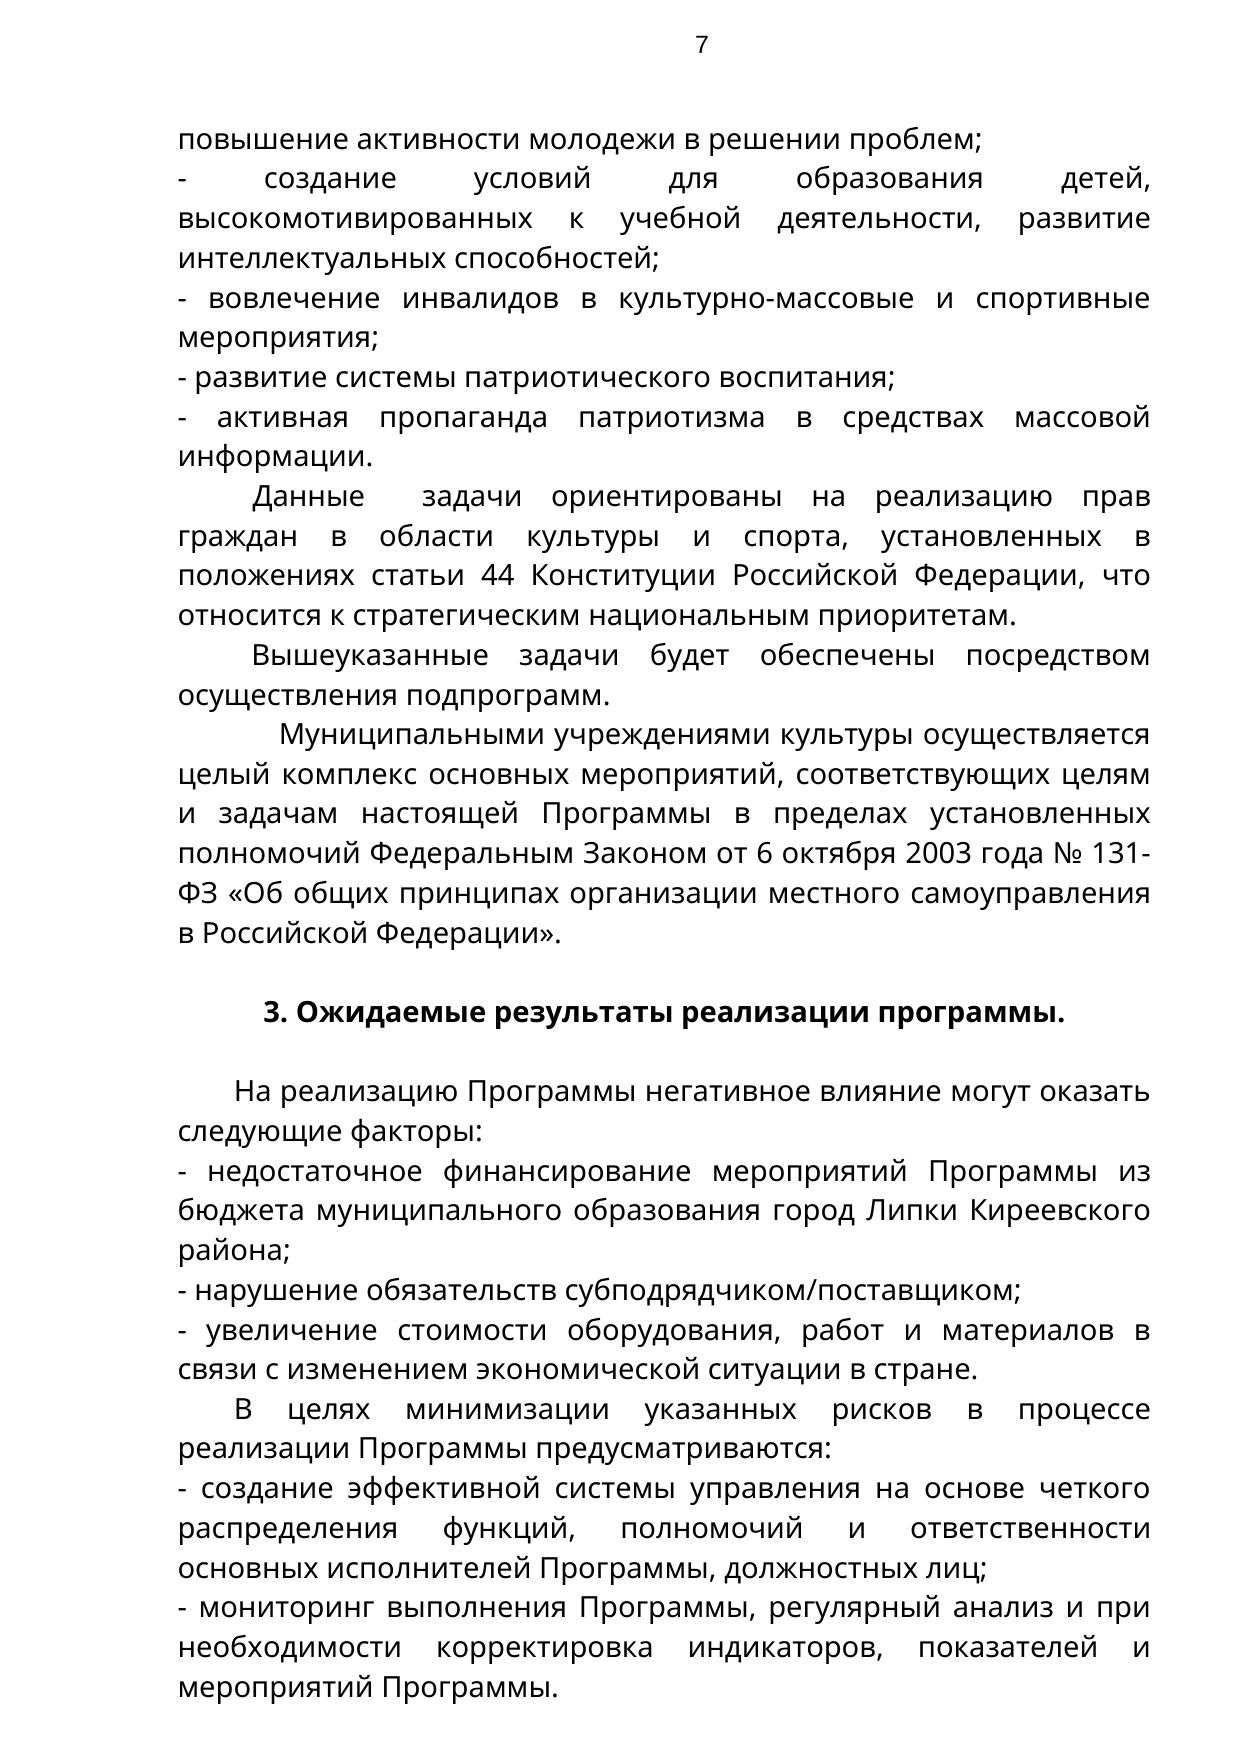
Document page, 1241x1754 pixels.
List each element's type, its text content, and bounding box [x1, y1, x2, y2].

text Вышеуказанные задачи будет обеспечены посредством осуществления подпрограмм. [177, 634, 1152, 713]
text Данные задачи ориентированы на реализацию прав граждан в области культуры и спорта, установленных в положениях статьи 44 Конституции Российской Федерации, что относится к стратегическим национальным приоритетам. [177, 475, 1152, 634]
text - создание условий для образования детей, высокомотивированных к учебной деятельности, развитие интеллектуальных способностей; [177, 158, 1152, 277]
text - создание эффективной системы управления на основе четкого распределения функций, полномочий и ответственности основных исполнителей Программы, должностных лиц; [177, 1467, 1152, 1587]
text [177, 118, 1152, 158]
text - мониторинг выполнения Программы, регулярный анализ и при необходимости корректировка индикаторов, показателей и мероприятий Программы. [177, 1587, 1152, 1706]
text 3. Ожидаемые результаты реализации программы. [177, 991, 1152, 1031]
text Муниципальными учреждениями культуры осуществляется целый комплекс основных мероприятий, соответствующих целям и задачам настоящей Программы в пределах установленных полномочий Федеральным Законом от 6 октября 2003 года № 131- ФЗ «Об общих принципах организации местного самоуправления в Российской Федерации». [177, 713, 1152, 952]
text - развитие системы патриотического воспитания; [177, 356, 1152, 396]
text - вовлечение инвалидов в культурно-массовые и спортивные мероприятия; [177, 277, 1152, 356]
text На реализацию Программы негативное влияние могут оказать следующие факторы: [177, 1071, 1152, 1150]
text - увеличение стоимости оборудования, работ и материалов в связи с изменением экономической ситуации в стране. [177, 1309, 1152, 1388]
text - нарушение обязательств субподрядчиком/поставщиком; [177, 1269, 1152, 1309]
text - недостаточное финансирование мероприятий Программы из бюджета муниципального образования город Липки Киреевского района; [177, 1150, 1152, 1269]
text - активная пропаганда патриотизма в средствах массовой информации. [177, 396, 1152, 475]
text В целях минимизации указанных рисков в процессе реализации Программы предусматриваются: [177, 1388, 1152, 1467]
